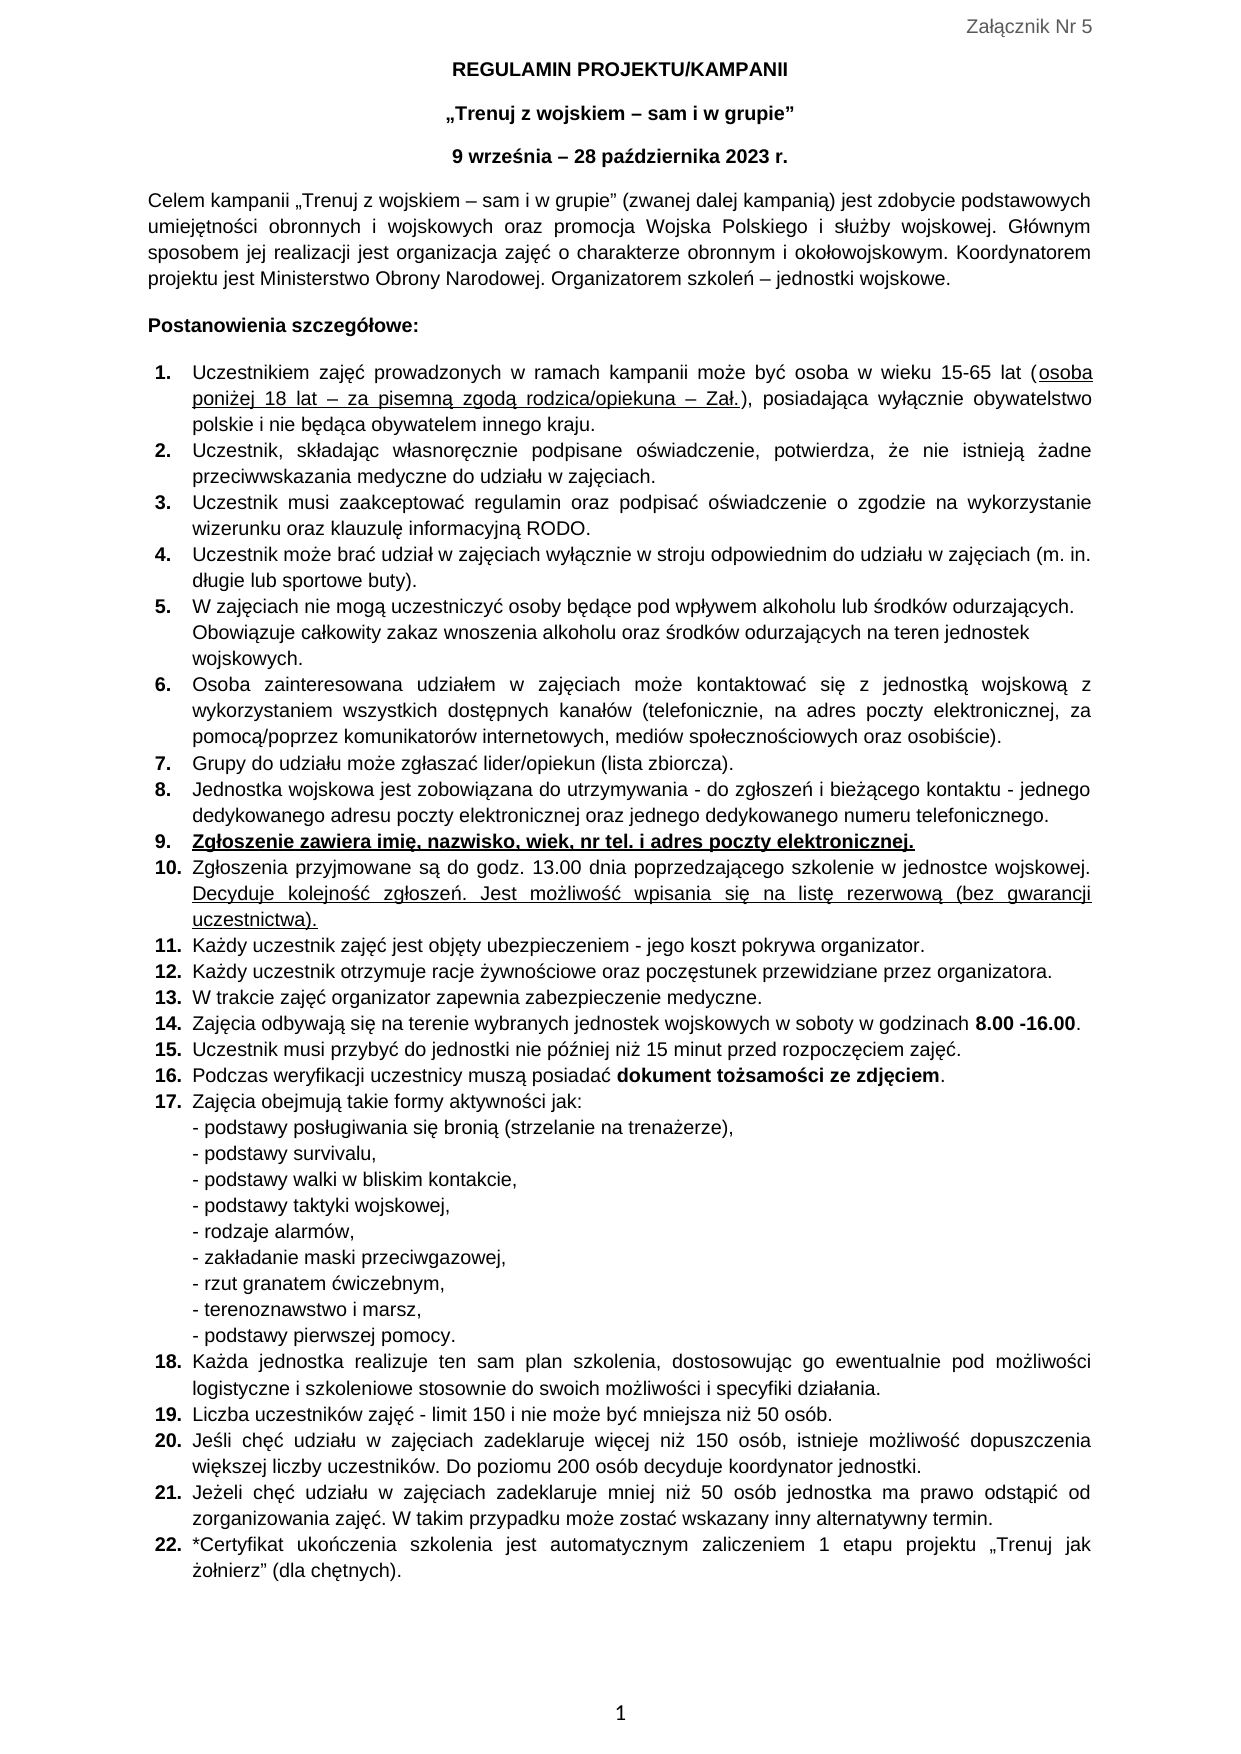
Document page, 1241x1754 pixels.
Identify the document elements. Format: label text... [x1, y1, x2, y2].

list Uczestnik musi przybyć do jednostki nie później niż 15 minut przed rozpoczęciem zajęć. [154, 1038, 1093, 1061]
list W trakcie zajęć organizator zapewnia zabezpieczenie medyczne. [154, 986, 1093, 1008]
list - podstawy survivalu, [192, 1142, 1093, 1165]
list - terenoznawstwo i marsz, [192, 1298, 1093, 1321]
list - rodzaje alarmów, [192, 1220, 1093, 1243]
list Podczas weryfikacji uczestnicy muszą posiadać dokument tożsamości ze zdjęciem. [154, 1064, 1093, 1087]
text REGULAMIN PROJEKTU/KAMPANII [148, 58, 1093, 81]
list Uczestnik może brać udział w zajęciach wyłącznie w stroju odpowiednim do udziału w zajęciach (m. in. długie lub sportowe buty). [154, 543, 1093, 592]
text 9 września – 28 października 2023 r. [148, 145, 1093, 168]
list Każda jednostka realizuje ten sam plan szkolenia, dostosowując go ewentualnie pod możliwości logistyczne i szkoleniowe stosownie do swoich możliwości i specyfiki działania. [154, 1350, 1093, 1399]
list Grupy do udziału może zgłaszać lider/opiekun (lista zbiorcza). [154, 751, 1093, 774]
list - rzut granatem ćwiczebnym, [192, 1272, 1093, 1295]
list - podstawy taktyki wojskowej, [192, 1194, 1093, 1217]
text Celem kampanii „Trenuj z wojskiem – sam i w grupie” (zwanej dalej kampanią) jest zdobycie podstawowych umiejętności obronnych i wojskowych oraz promocja Wojska Polskiego i służby wojskowej. Głównym sposobem jej realizacji jest organizacja zajęć o charakterze obronnym i okołowojskowym. Koordynatorem projektu jest Ministerstwo Obrony Narodowej. Organizatorem szkoleń – jednostki wojskowe. [148, 189, 1093, 290]
list Zajęcia odbywają się na terenie wybranych jednostek wojskowych w soboty w godzinach 8.00 -16.00. [154, 1012, 1093, 1034]
list - podstawy posługiwania się bronią (strzelanie na trenażerze), [192, 1116, 1093, 1139]
text „Trenuj z wojskiem – sam i w grupie” [148, 102, 1093, 124]
list Uczestnik, składając własnoręcznie podpisane oświadczenie, potwierdza, że nie istnieją żadne przeciwwskazania medyczne do udziału w zajęciach. [154, 439, 1093, 488]
list Każdy uczestnik zajęć jest objęty ubezpieczeniem - jego koszt pokrywa organizator. [154, 934, 1093, 956]
list *Certyfikat ukończenia szkolenia jest automatycznym zaliczeniem 1 etapu projektu „Trenuj jak żołnierz” (dla chętnych). [154, 1533, 1093, 1581]
list Zgłoszenie zawiera imię, nazwisko, wiek, nr tel. i adres poczty elektronicznej. [154, 829, 1093, 852]
list Osoba zainteresowana udziałem w zajęciach może kontaktować się z jednostką wojskową z wykorzystaniem wszystkich dostępnych kanałów (telefonicznie, na adres poczty elektronicznej, za pomocą/poprzez komunikatorów internetowych, mediów społecznościowych oraz osobiście). [154, 673, 1093, 748]
text Postanowienia szczegółowe: [148, 314, 1093, 337]
list Uczestnik musi zaakceptować regulamin oraz podpisać oświadczenie o zgodzie na wykorzystanie wizerunku oraz klauzulę informacyjną RODO. [154, 491, 1093, 540]
list Jeśli chęć udziału w zajęciach zadeklaruje więcej niż 150 osób, istnieje możliwość dopuszczenia większej liczby uczestników. Do poziomu 200 osób decyduje koordynator jednostki. [154, 1428, 1093, 1477]
text Załącznik Nr 5 [148, 15, 1093, 37]
list Jednostka wojskowa jest zobowiązana do utrzymywania - do zgłoszeń i bieżącego kontaktu - jednego dedykowanego adresu poczty elektronicznej oraz jednego dedykowanego numeru telefonicznego. [154, 777, 1093, 826]
list W zajęciach nie mogą uczestniczyć osoby będące pod wpływem alkoholu lub środków odurzających. Obowiązuje całkowity zakaz wnoszenia alkoholu oraz środków odurzających na teren jednostek wojskowych. [154, 595, 1093, 670]
list Każdy uczestnik otrzymuje racje żywnościowe oraz poczęstunek przewidziane przez organizatora. [154, 960, 1093, 982]
list - zakładanie maski przeciwgazowej, [192, 1246, 1093, 1269]
list - podstawy walki w bliskim kontakcie, [192, 1168, 1093, 1191]
list Uczestnikiem zajęć prowadzonych w ramach kampanii może być osoba w wieku 15-65 lat (osoba poniżej 18 lat – za pisemną zgodą rodzica/opiekuna – Zał.), posiadająca wyłącznie obywatelstwo polskie i nie będąca obywatelem innego kraju. [154, 361, 1093, 436]
list Jeżeli chęć udziału w zajęciach zadeklaruje mniej niż 50 osób jednostka ma prawo odstąpić od zorganizowania zajęć. W takim przypadku może zostać wskazany inny alternatywny termin. [154, 1481, 1093, 1529]
list - podstawy pierwszej pomocy. [192, 1324, 1093, 1347]
list Zgłoszenia przyjmowane są do godz. 13.00 dnia poprzedzającego szkolenie w jednostce wojskowej. Decyduje kolejność zgłoszeń. Jest możliwość wpisania się na listę rezerwową (bez gwarancji uczestnictwa). [154, 856, 1093, 930]
list Liczba uczestników zajęć - limit 150 i nie może być mniejsza niż 50 osób. [154, 1402, 1093, 1425]
list Zajęcia obejmują takie formy aktywności jak: [154, 1090, 1093, 1113]
